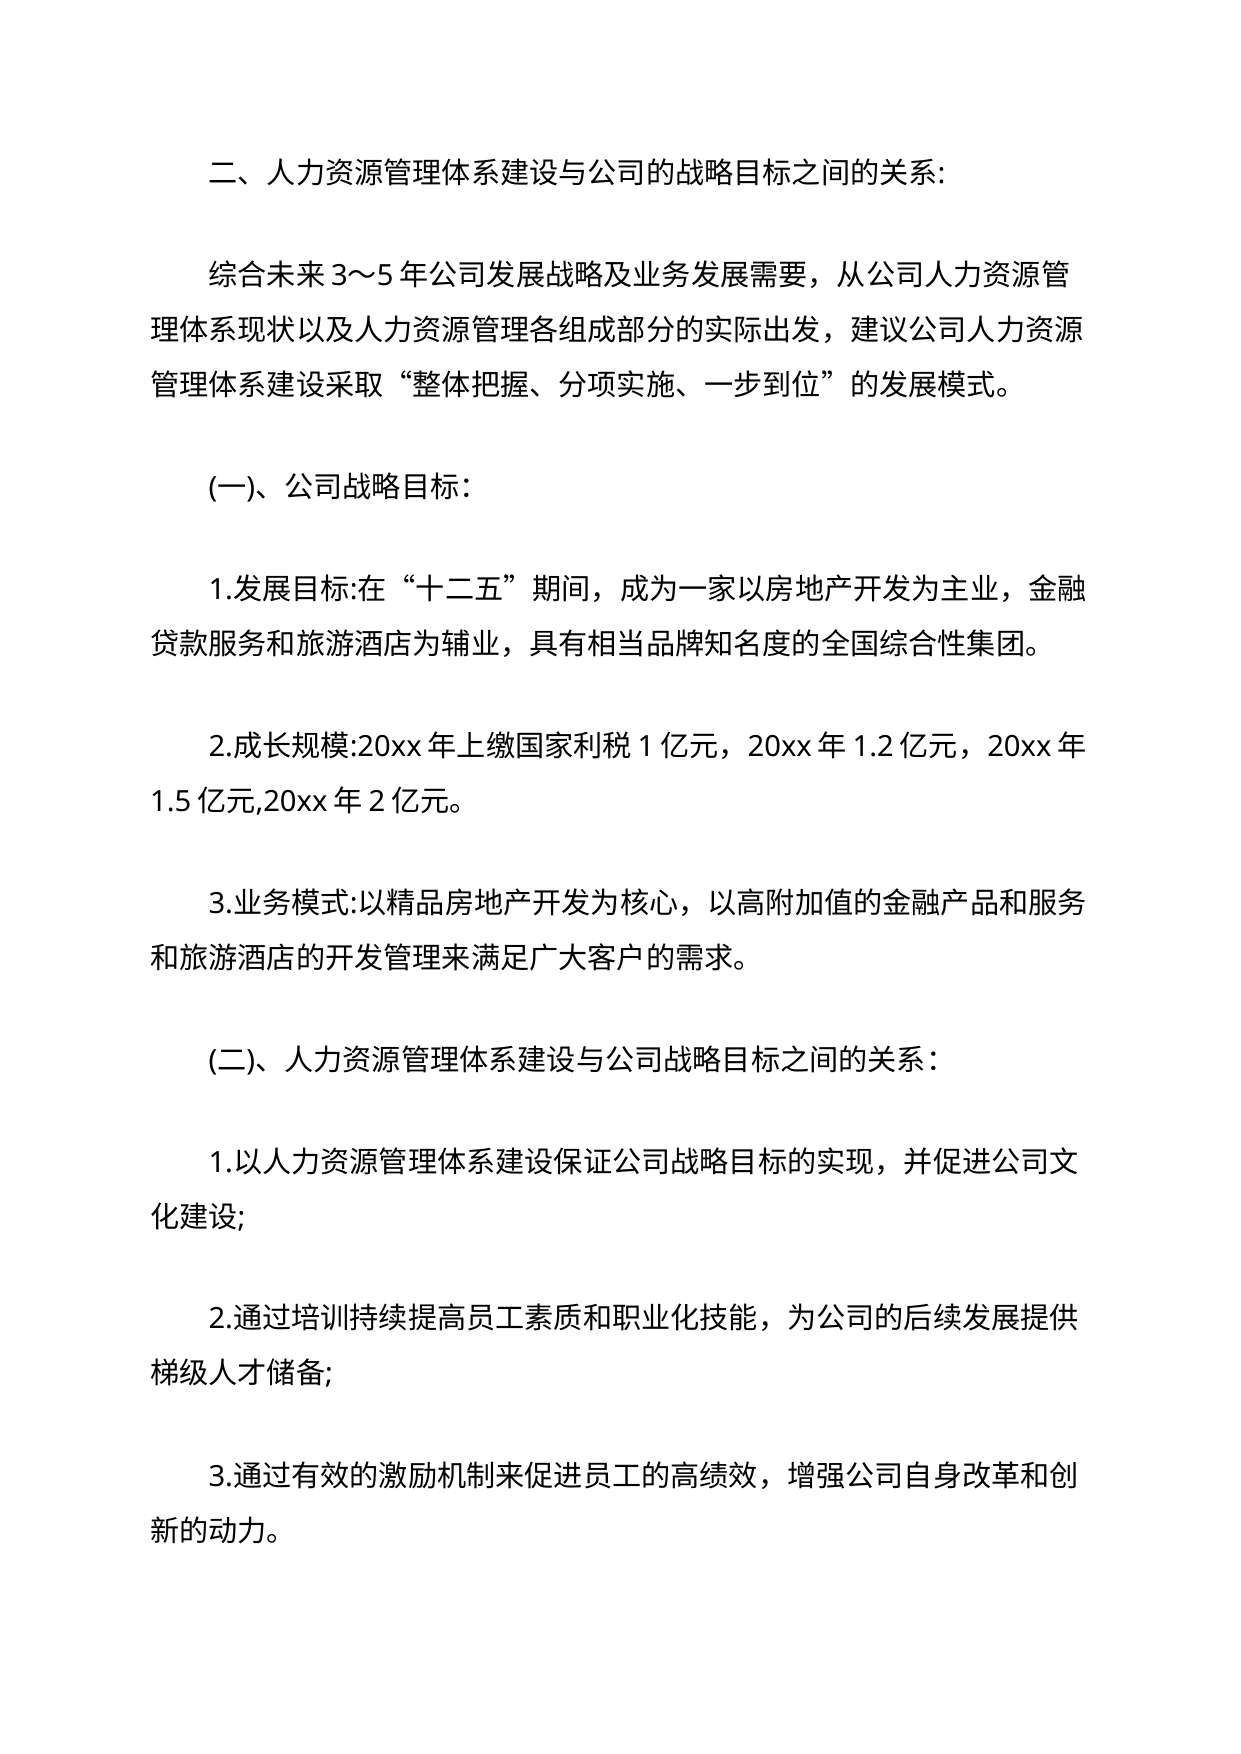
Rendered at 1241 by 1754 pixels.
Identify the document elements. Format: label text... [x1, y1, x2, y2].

text 2.通过培训持续提高员工素质和职业化技能，为公司的后续发展提供梯级人才储备; [150, 1295, 1090, 1392]
text (二)、人力资源管理体系建设与公司战略目标之间的关系： [150, 1036, 1090, 1078]
text 3.业务模式:以精品房地产开发为核心，以高附加值的金融产品和服务和旅游酒店的开发管理来满足广大客户的需求。 [150, 879, 1090, 977]
text 3.通过有效的激励机制来促进员工的高绩效，增强公司自身改革和创新的动力。 [150, 1452, 1090, 1549]
text (一)、公司战略目标： [150, 464, 1090, 506]
text 2.成长规模:20xx年上缴国家利税1亿元，20xx年1.2亿元，20xx年1.5亿元,20xx年2亿元。 [150, 722, 1090, 820]
text 1.以人力资源管理体系建设保证公司战略目标的实现，并促进公司文化建设; [150, 1138, 1090, 1236]
text 1.发展目标:在“十二五”期间，成为一家以房地产开发为主业，金融贷款服务和旅游酒店为辅业，具有相当品牌知名度的全国综合性集团。 [150, 566, 1090, 663]
text 综合未来3～5年公司发展战略及业务发展需要，从公司人力资源管理体系现状以及人力资源管理各组成部分的实际出发，建议公司人力资源管理体系建设采取“整体把握、分项实施、一步到位”的发展模式。 [150, 252, 1090, 404]
text 二、人力资源管理体系建设与公司的战略目标之间的关系: [150, 150, 1090, 192]
